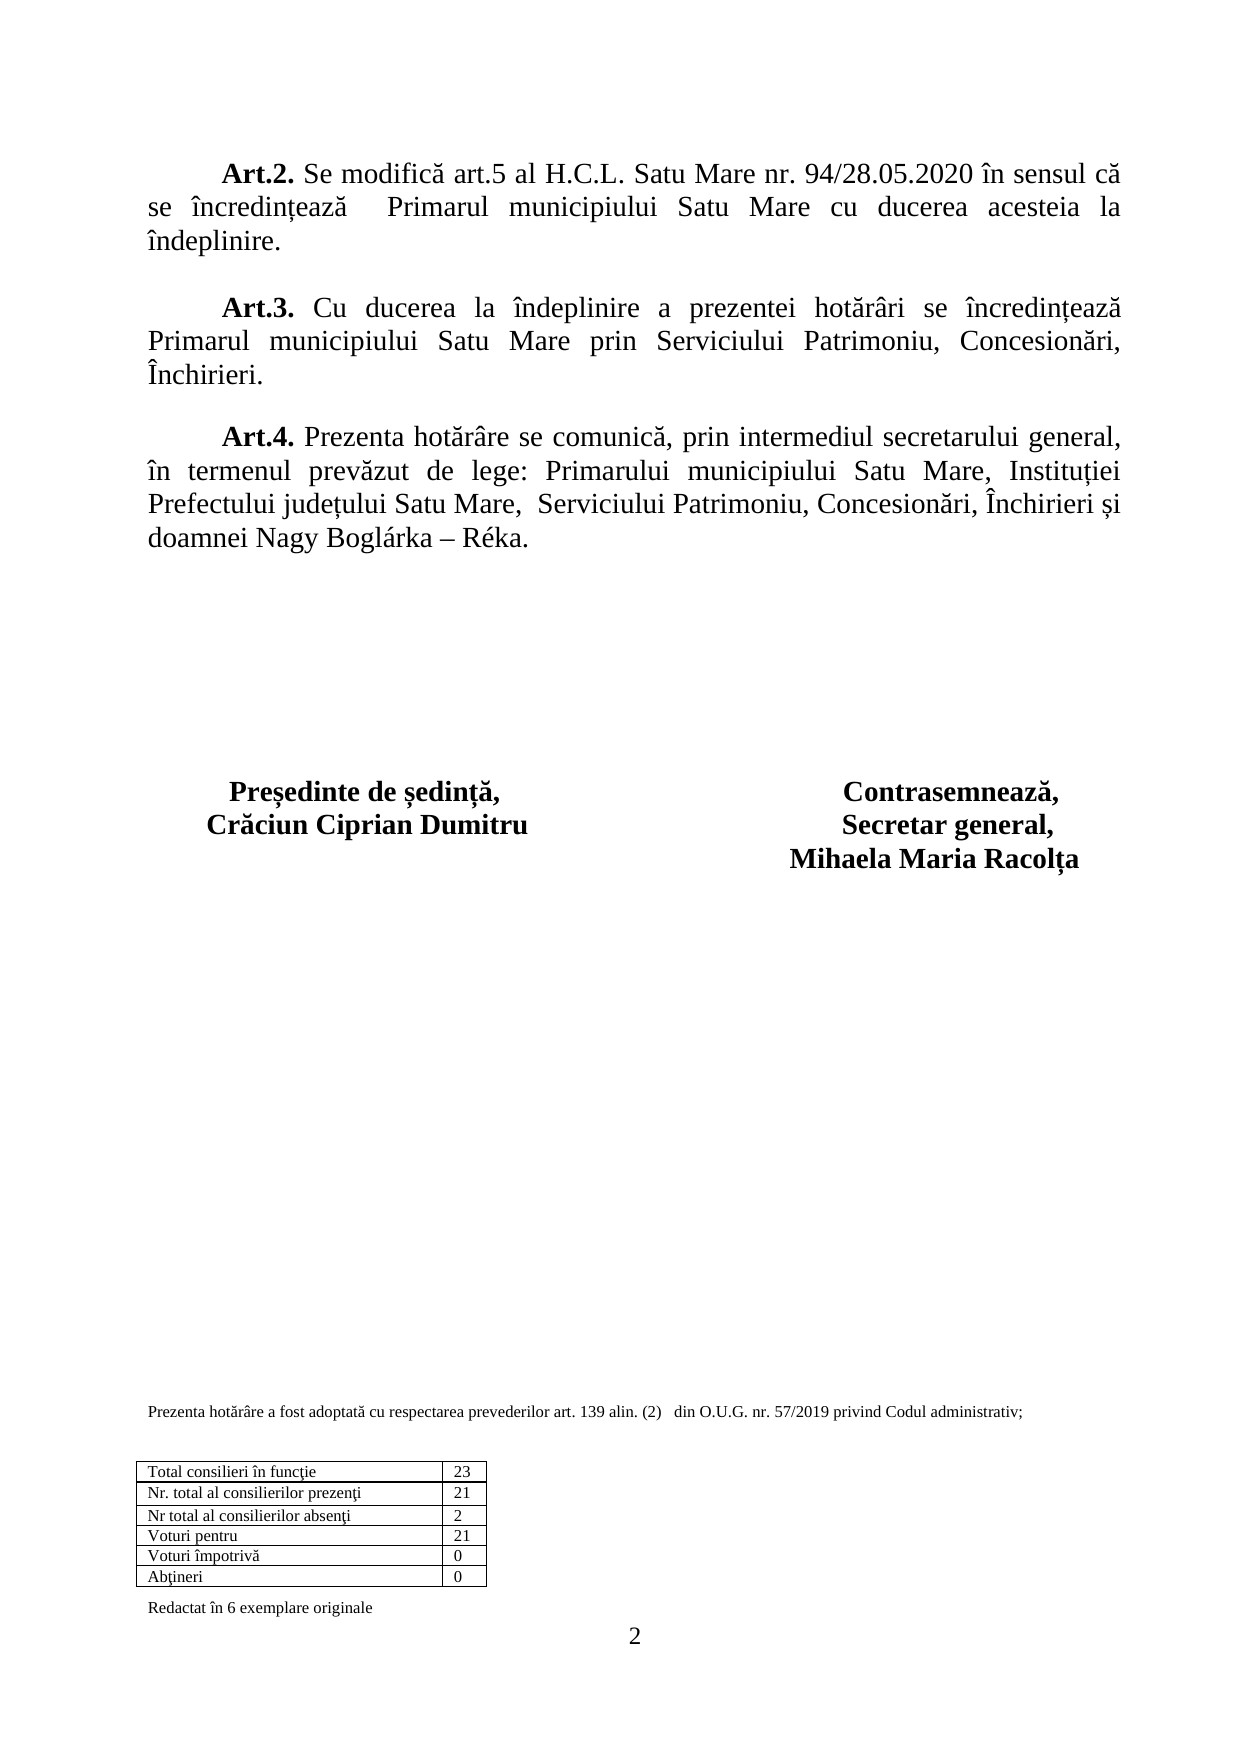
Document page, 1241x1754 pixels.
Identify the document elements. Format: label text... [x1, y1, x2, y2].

table_cell Voturi pentru [137, 1526, 442, 1545]
text Mihaela Maria Racolța [148, 841, 1122, 874]
table_header Total consilieri în funcţie [137, 1462, 442, 1481]
text Art.3. Cu ducerea la îndeplinire a prezentei hotărâri se încredințează Primarul municipiului Satu Mare prin Serviciului Patrimoniu, Concesionări, Închirieri. [148, 290, 1122, 391]
text Art.2. Se modifică art.5 al H.C.L. Satu Mare nr. 94/28.05.2020 în sensul că se încredințează Primarul municipiului Satu Mare cu ducerea acesteia la îndeplinire. [148, 156, 1122, 256]
text Președinte de ședință, Contrasemnează, [148, 774, 1122, 807]
table_cell Nr. total al consilierilor prezenţi [137, 1483, 442, 1505]
table_cell Abţineri [137, 1566, 442, 1586]
text Redactat în 6 exemplare originale [148, 1598, 1122, 1617]
table_cell 2 [443, 1506, 486, 1525]
table_cell 21 [443, 1483, 486, 1505]
table_cell 0 [443, 1566, 486, 1586]
text Crăciun Ciprian Dumitru Secretar general, [148, 807, 1122, 841]
table_cell Voturi împotrivă [137, 1546, 442, 1565]
table_header 23 [443, 1462, 486, 1481]
table_cell 21 [443, 1526, 486, 1545]
text Art.4. Prezenta hotărâre se comunică, prin intermediul secretarului general, în termenul prevăzut de lege: Primarului municipiului Satu Mare, Instituției Prefectului județului Satu Mare, Serviciului Patrimoniu, Concesionări, Închirieri și doamnei Nagy Boglárka – Réka. [148, 419, 1122, 553]
table_cell Nr total al consilierilor absenţi [137, 1506, 442, 1525]
text Prezenta hotărâre a fost adoptată cu respectarea prevederilor art. 139 alin. (2) din O.U.G. nr. 57/2019 privind Codul administrativ; [148, 1402, 1122, 1421]
table_cell 0 [443, 1546, 486, 1565]
